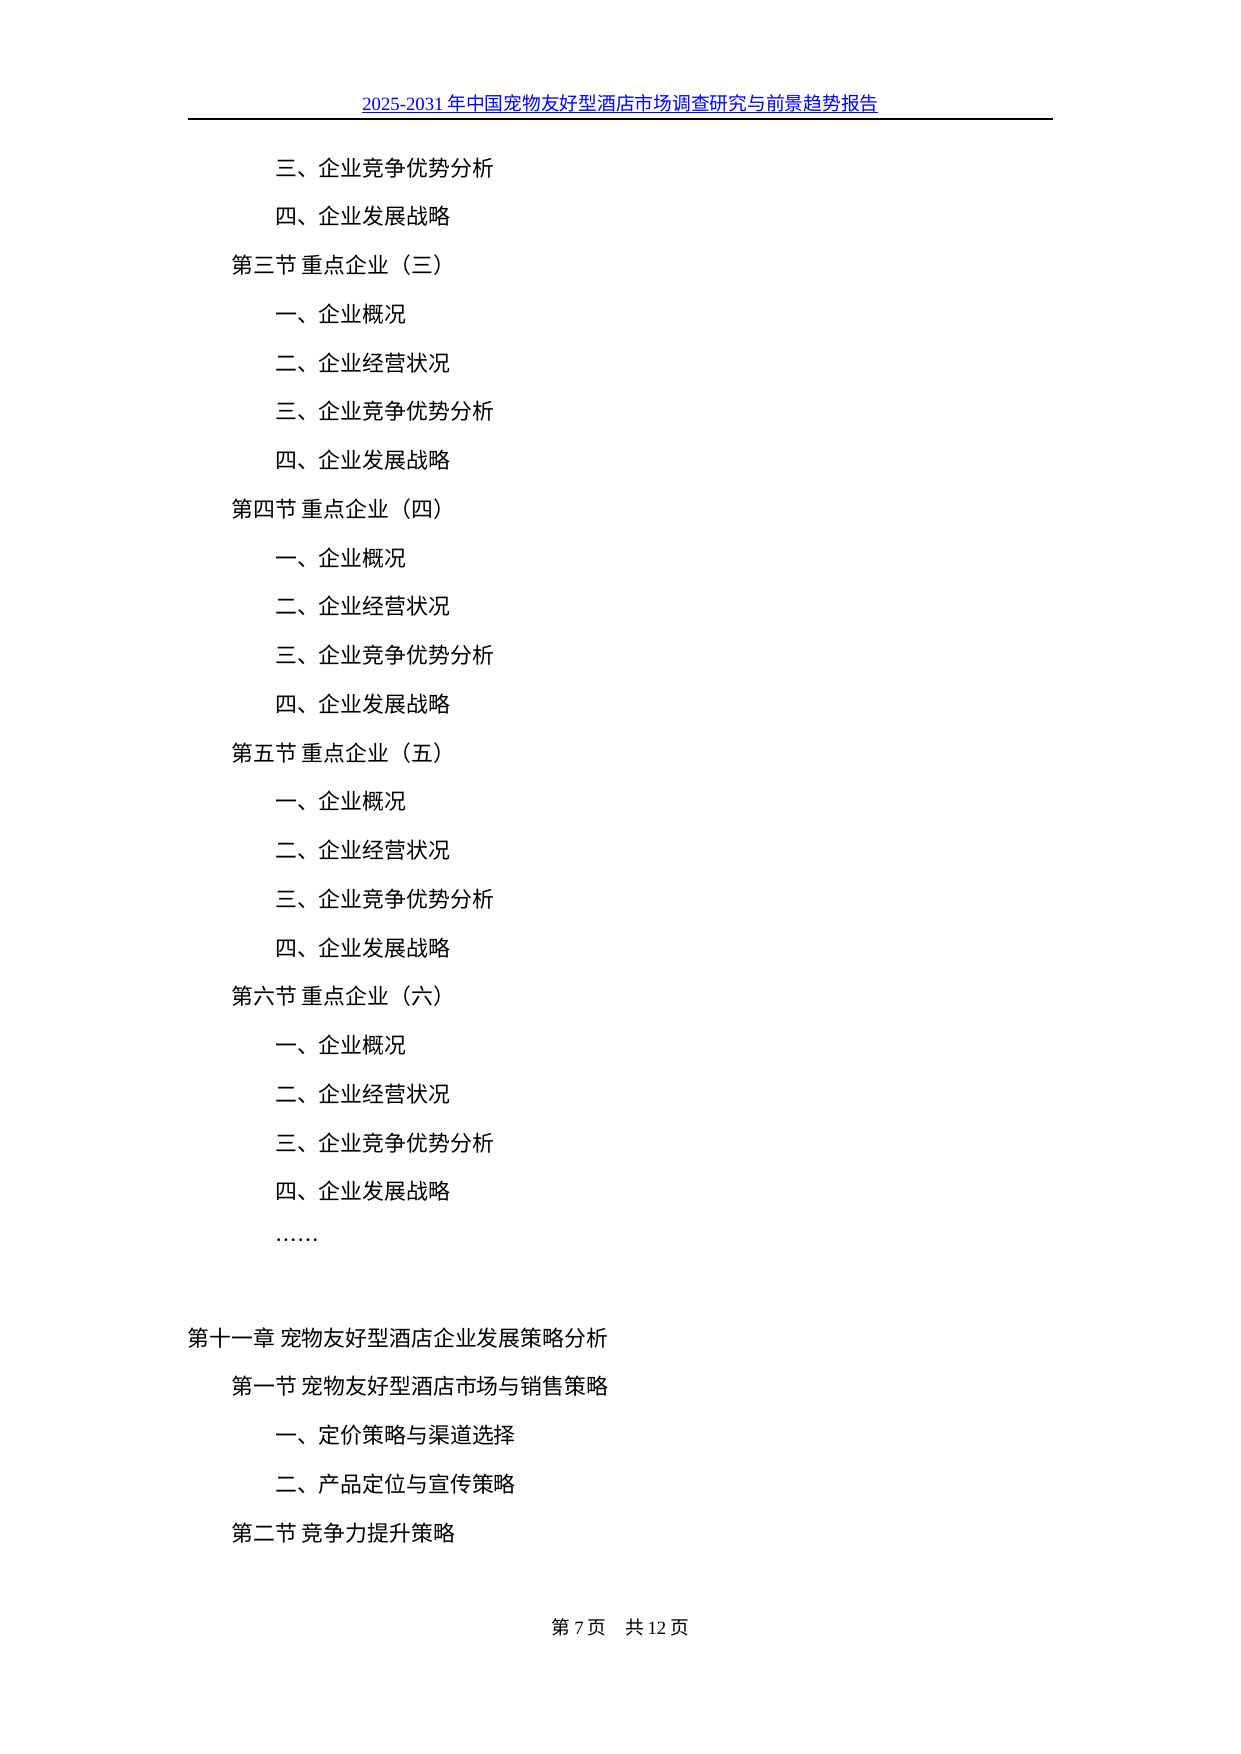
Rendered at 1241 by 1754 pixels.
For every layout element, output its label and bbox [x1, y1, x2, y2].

text [187, 150, 1053, 1548]
